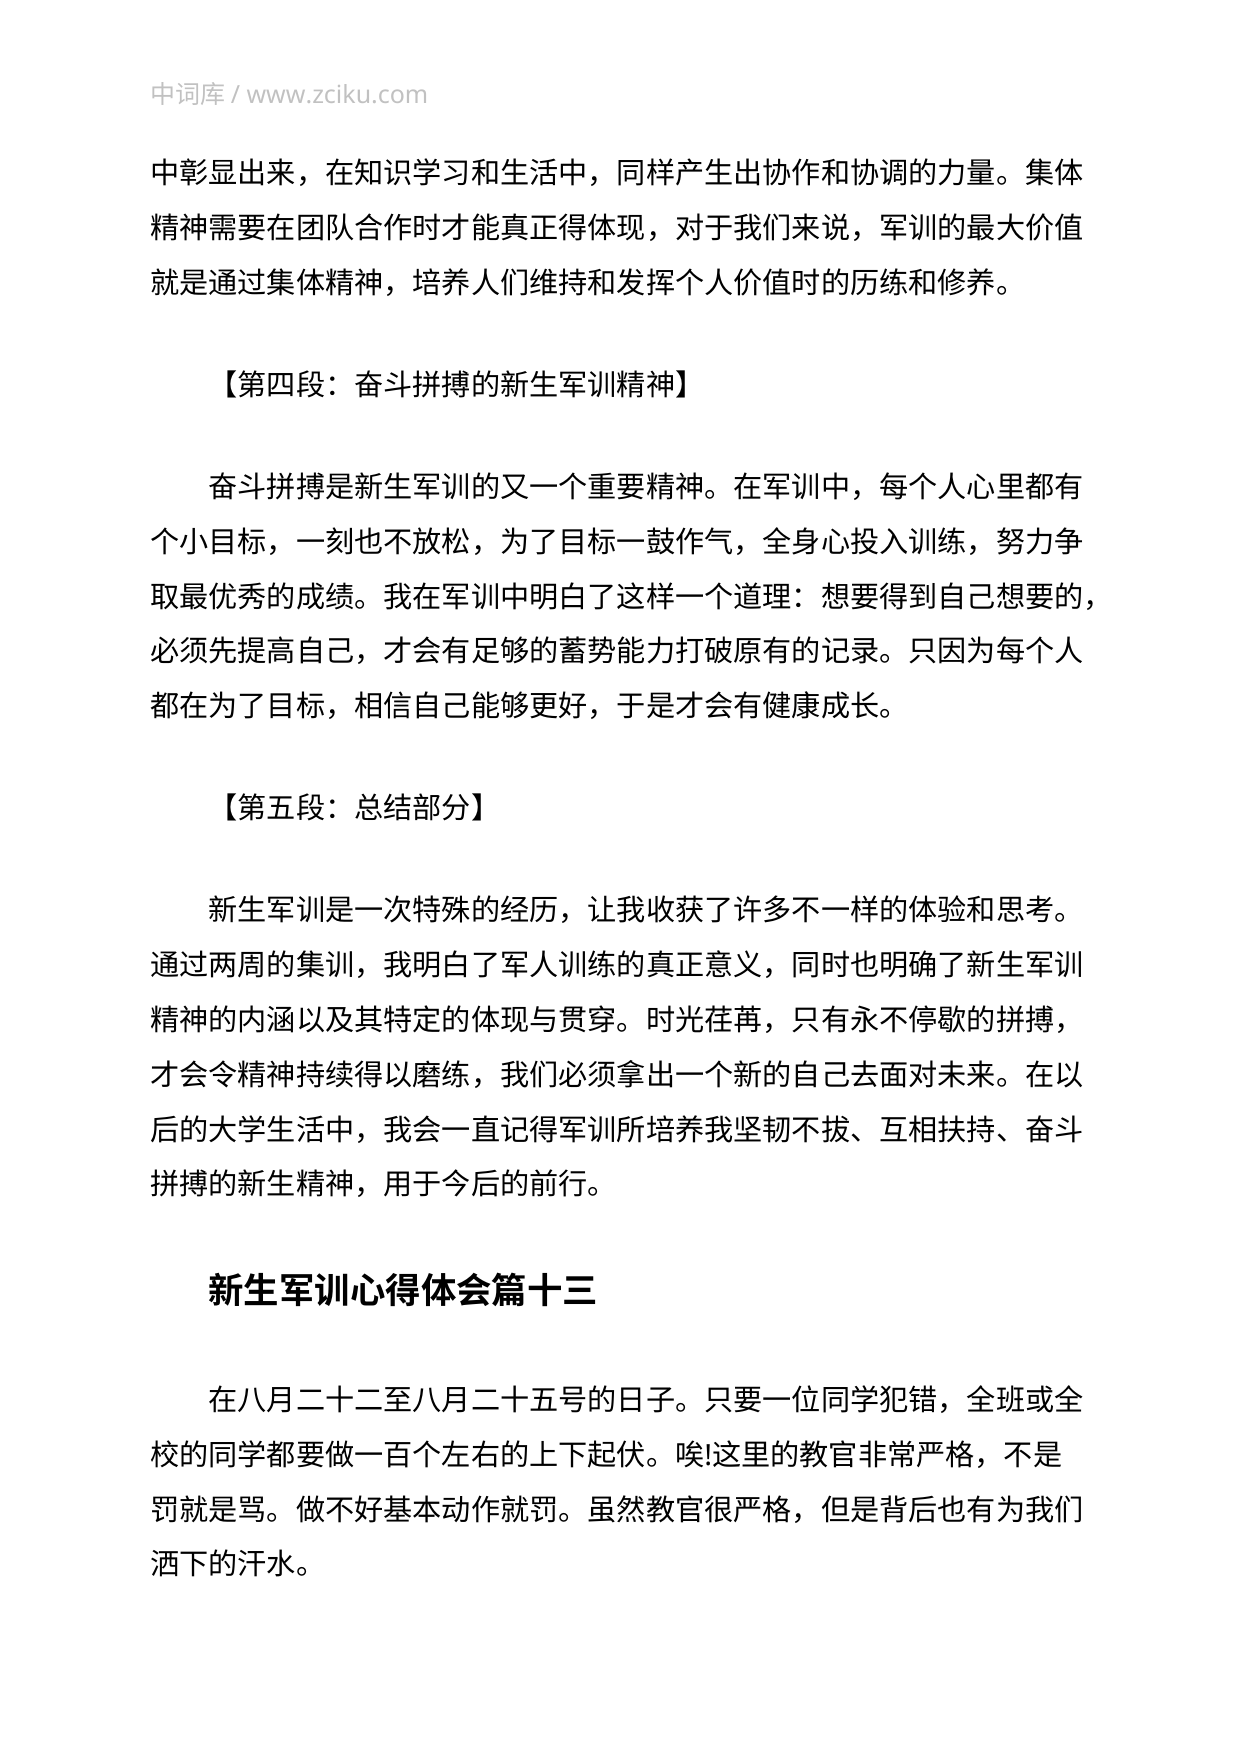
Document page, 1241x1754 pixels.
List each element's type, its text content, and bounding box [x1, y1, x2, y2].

text 新生军训是一次特殊的经历，让我收获了许多不一样的体验和思考。通过两周的集训，我明白了军人训练的真正意义，同时也明确了新生军训精神的内涵以及其特定的体现与贯穿。时光荏苒，只有永不停歇的拼搏，才会令精神持续得以磨练，我们必须拿出一个新的自己去面对未来。在以后的大学生活中，我会一直记得军训所培养我坚韧不拔、互相扶持、奋斗拼搏的新生精神，用于今后的前行。 [150, 886, 1090, 1203]
text 新生军训心得体会篇十三 [150, 1263, 1090, 1314]
text 【第五段：总结部分】 [150, 785, 1090, 827]
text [150, 150, 1090, 302]
text 在八月二十二至八月二十五号的日子。只要一位同学犯错，全班或全校的同学都要做一百个左右的上下起伏。唉!这里的教官非常严格，不是罚就是骂。做不好基本动作就罚。虽然教官很严格，但是背后也有为我们洒下的汗水。 [150, 1376, 1090, 1583]
text 奋斗拼搏是新生军训的又一个重要精神。在军训中，每个人心里都有个小目标，一刻也不放松，为了目标一鼓作气，全身心投入训练，努力争取最优秀的成绩。我在军训中明白了这样一个道理：想要得到自己想要的，必须先提高自己，才会有足够的蓄势能力打破原有的记录。只因为每个人都在为了目标，相信自己能够更好，于是才会有健康成长。 [150, 463, 1090, 725]
text 【第四段：奋斗拼搏的新生军训精神】 [150, 362, 1090, 404]
